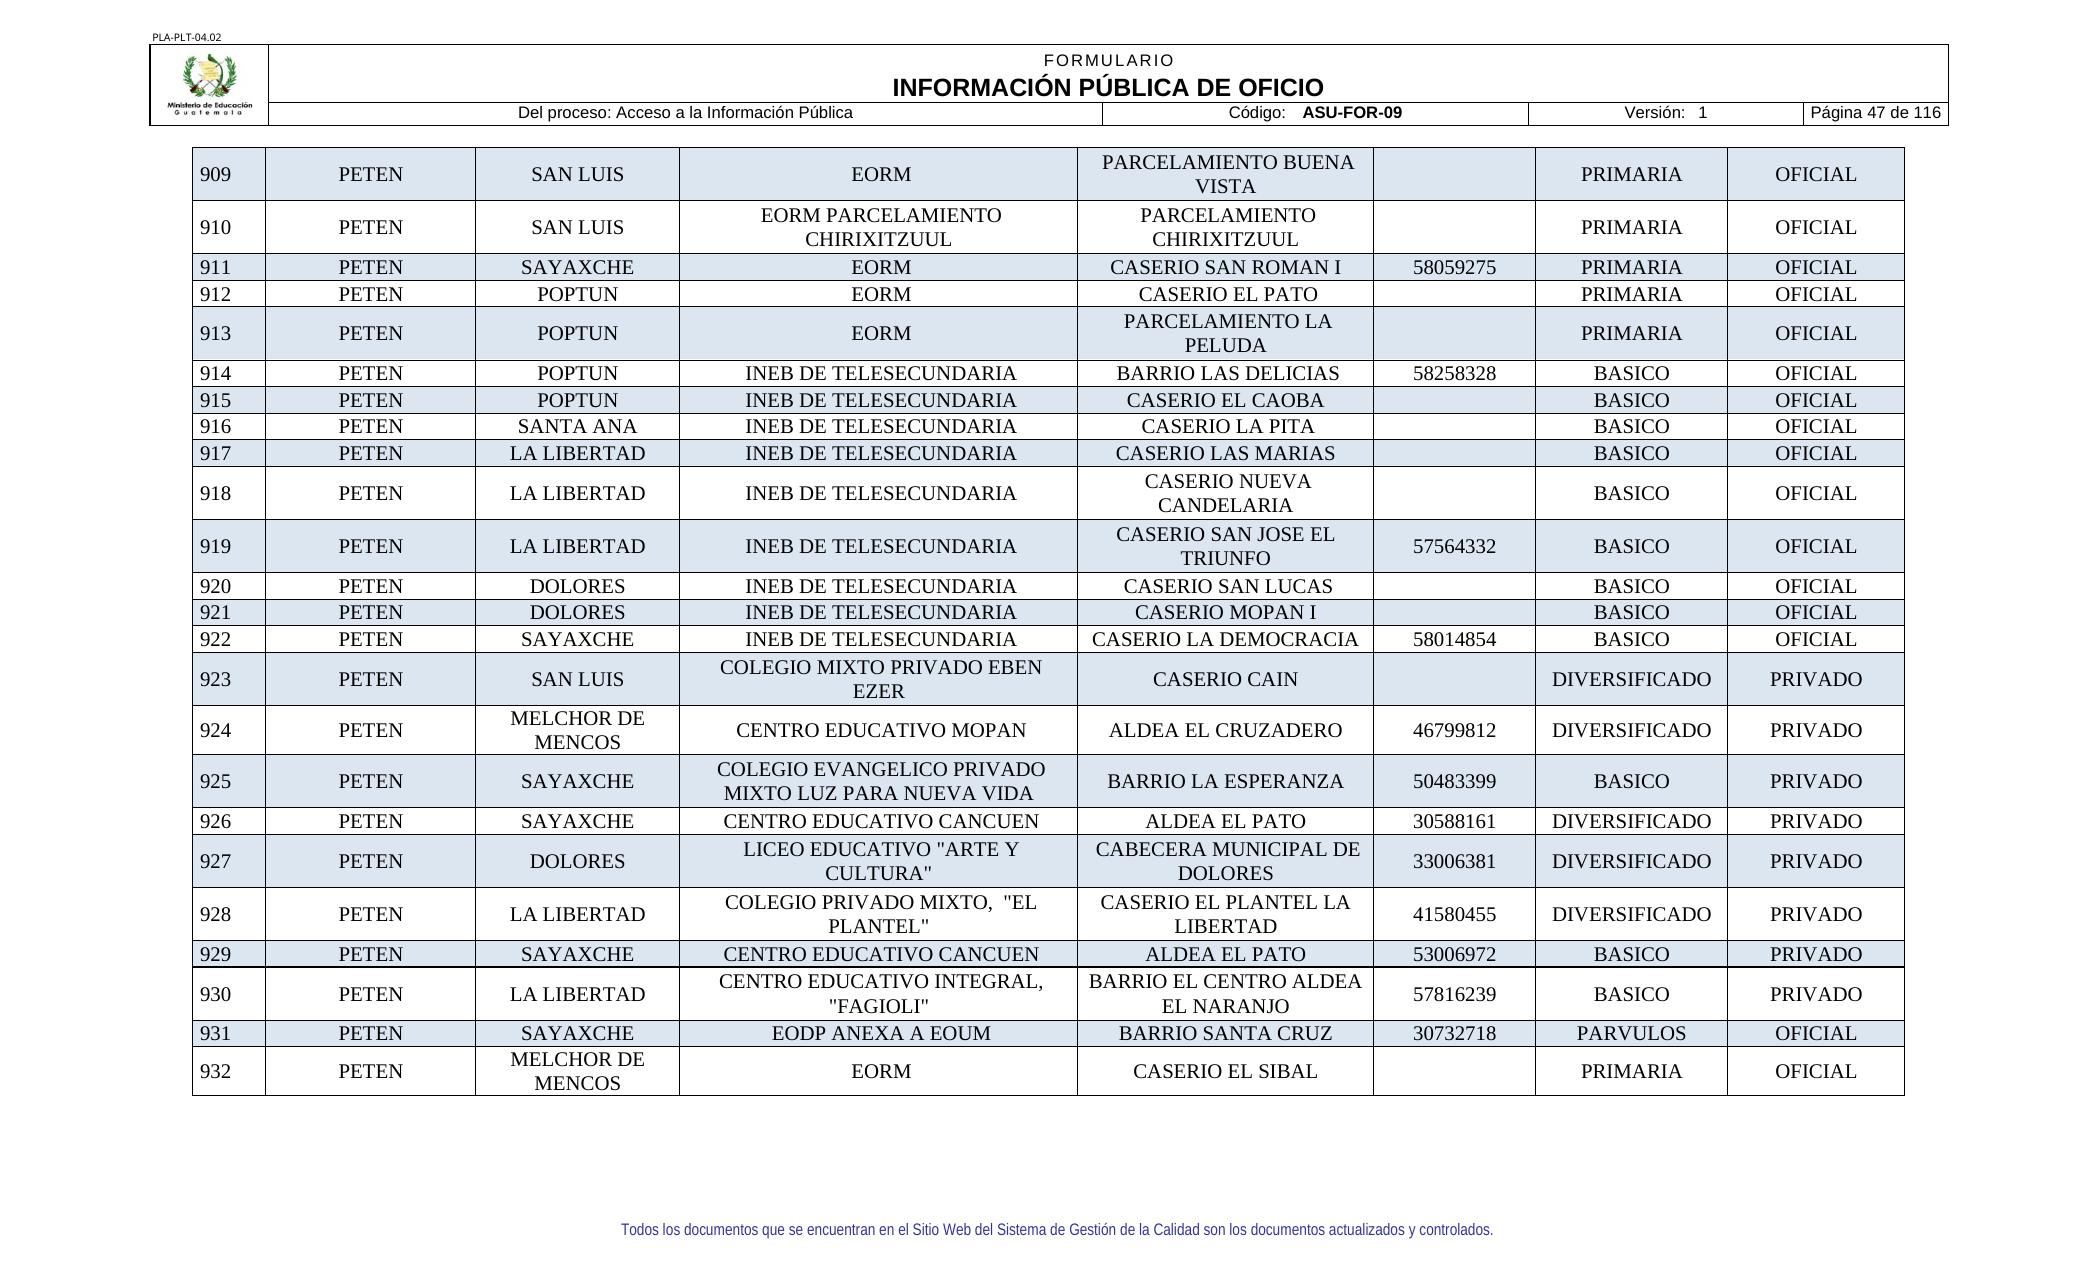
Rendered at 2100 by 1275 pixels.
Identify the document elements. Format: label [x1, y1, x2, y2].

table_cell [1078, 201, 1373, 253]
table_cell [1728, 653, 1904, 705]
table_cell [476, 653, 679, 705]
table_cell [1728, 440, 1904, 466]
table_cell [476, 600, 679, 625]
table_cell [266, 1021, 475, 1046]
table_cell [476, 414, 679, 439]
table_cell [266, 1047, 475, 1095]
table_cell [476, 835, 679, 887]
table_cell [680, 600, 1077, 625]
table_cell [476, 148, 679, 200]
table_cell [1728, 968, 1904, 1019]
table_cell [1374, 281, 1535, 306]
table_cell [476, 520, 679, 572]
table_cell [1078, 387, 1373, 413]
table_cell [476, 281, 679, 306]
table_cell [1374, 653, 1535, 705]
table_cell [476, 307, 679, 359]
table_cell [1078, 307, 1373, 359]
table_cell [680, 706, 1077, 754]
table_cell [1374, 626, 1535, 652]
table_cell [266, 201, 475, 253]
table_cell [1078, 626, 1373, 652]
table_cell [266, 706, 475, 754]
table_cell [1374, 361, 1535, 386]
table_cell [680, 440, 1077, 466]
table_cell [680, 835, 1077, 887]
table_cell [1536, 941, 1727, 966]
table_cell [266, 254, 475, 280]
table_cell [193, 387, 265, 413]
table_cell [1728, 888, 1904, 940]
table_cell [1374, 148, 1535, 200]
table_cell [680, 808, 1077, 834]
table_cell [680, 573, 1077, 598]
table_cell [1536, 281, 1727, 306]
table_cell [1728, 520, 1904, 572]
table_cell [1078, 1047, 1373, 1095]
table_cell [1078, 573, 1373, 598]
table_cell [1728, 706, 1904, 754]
picture [166, 51, 253, 117]
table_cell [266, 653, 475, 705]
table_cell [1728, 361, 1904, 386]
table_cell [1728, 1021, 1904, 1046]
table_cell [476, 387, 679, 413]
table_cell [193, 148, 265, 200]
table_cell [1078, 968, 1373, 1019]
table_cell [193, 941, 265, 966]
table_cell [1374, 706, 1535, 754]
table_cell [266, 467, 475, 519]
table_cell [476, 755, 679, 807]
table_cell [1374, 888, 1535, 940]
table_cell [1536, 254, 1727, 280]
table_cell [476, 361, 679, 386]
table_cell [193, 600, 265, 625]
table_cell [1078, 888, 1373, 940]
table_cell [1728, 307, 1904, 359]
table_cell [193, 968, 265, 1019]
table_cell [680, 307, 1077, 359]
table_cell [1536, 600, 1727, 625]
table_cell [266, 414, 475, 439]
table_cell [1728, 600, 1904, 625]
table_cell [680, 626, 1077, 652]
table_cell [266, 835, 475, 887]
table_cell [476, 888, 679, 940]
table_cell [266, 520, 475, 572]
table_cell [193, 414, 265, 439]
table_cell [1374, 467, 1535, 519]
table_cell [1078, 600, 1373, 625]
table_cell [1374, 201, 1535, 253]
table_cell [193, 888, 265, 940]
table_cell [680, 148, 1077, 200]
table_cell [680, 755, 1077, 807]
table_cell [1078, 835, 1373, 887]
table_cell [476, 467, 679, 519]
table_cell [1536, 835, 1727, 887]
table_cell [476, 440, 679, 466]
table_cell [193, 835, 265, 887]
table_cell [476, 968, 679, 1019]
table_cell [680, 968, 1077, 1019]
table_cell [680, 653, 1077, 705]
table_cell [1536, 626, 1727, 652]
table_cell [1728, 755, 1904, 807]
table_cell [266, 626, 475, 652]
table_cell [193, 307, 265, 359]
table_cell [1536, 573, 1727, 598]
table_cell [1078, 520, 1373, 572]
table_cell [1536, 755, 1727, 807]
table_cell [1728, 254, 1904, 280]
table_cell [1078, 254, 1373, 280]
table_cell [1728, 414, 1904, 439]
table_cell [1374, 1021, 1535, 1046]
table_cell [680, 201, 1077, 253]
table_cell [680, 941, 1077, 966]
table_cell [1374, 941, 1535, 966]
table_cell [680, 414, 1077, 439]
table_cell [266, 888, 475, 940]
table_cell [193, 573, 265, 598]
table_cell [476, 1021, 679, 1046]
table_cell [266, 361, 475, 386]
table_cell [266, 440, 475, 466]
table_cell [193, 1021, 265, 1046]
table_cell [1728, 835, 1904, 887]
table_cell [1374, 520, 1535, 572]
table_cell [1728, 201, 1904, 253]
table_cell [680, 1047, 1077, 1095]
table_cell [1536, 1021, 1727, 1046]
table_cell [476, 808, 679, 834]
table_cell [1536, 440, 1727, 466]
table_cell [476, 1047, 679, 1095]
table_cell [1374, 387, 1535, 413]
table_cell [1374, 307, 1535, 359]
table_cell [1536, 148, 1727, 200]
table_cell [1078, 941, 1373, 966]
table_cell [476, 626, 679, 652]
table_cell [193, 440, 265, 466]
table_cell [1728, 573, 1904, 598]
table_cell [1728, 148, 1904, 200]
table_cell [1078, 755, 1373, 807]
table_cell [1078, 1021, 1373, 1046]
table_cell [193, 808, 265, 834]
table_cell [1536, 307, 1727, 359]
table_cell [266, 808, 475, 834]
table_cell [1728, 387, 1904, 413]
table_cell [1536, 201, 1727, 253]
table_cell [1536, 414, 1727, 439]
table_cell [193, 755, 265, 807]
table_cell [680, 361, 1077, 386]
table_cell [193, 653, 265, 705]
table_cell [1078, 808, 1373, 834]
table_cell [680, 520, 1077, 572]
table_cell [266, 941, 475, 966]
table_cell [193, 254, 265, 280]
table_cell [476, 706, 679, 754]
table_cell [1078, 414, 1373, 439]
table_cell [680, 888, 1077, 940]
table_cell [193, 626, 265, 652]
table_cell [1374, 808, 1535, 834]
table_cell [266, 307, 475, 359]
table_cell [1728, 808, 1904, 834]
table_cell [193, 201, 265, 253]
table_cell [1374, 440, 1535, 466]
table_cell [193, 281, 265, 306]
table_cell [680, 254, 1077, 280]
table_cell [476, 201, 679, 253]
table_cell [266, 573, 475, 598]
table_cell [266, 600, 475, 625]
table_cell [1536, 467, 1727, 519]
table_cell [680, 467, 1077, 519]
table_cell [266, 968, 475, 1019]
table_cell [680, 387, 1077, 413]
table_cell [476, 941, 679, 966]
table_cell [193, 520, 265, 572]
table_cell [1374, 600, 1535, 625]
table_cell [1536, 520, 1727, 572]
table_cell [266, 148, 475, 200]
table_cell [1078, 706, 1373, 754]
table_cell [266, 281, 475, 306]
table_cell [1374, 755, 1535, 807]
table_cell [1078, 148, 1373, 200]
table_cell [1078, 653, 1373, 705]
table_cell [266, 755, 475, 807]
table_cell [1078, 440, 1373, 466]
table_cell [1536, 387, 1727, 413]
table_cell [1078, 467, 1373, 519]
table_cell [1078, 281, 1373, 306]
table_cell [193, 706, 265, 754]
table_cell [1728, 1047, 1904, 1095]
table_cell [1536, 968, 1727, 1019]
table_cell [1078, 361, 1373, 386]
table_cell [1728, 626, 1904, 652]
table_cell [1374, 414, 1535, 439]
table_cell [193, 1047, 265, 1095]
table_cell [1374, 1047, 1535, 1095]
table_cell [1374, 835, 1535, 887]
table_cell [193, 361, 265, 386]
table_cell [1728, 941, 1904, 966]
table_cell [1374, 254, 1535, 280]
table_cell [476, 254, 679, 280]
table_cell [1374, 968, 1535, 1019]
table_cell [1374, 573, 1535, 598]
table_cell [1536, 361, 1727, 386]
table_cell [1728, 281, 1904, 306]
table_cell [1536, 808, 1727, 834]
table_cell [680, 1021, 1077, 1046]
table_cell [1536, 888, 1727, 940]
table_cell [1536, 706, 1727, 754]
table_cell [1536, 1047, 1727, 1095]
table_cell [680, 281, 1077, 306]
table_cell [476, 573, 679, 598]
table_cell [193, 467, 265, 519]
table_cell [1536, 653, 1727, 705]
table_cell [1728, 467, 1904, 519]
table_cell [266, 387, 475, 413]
